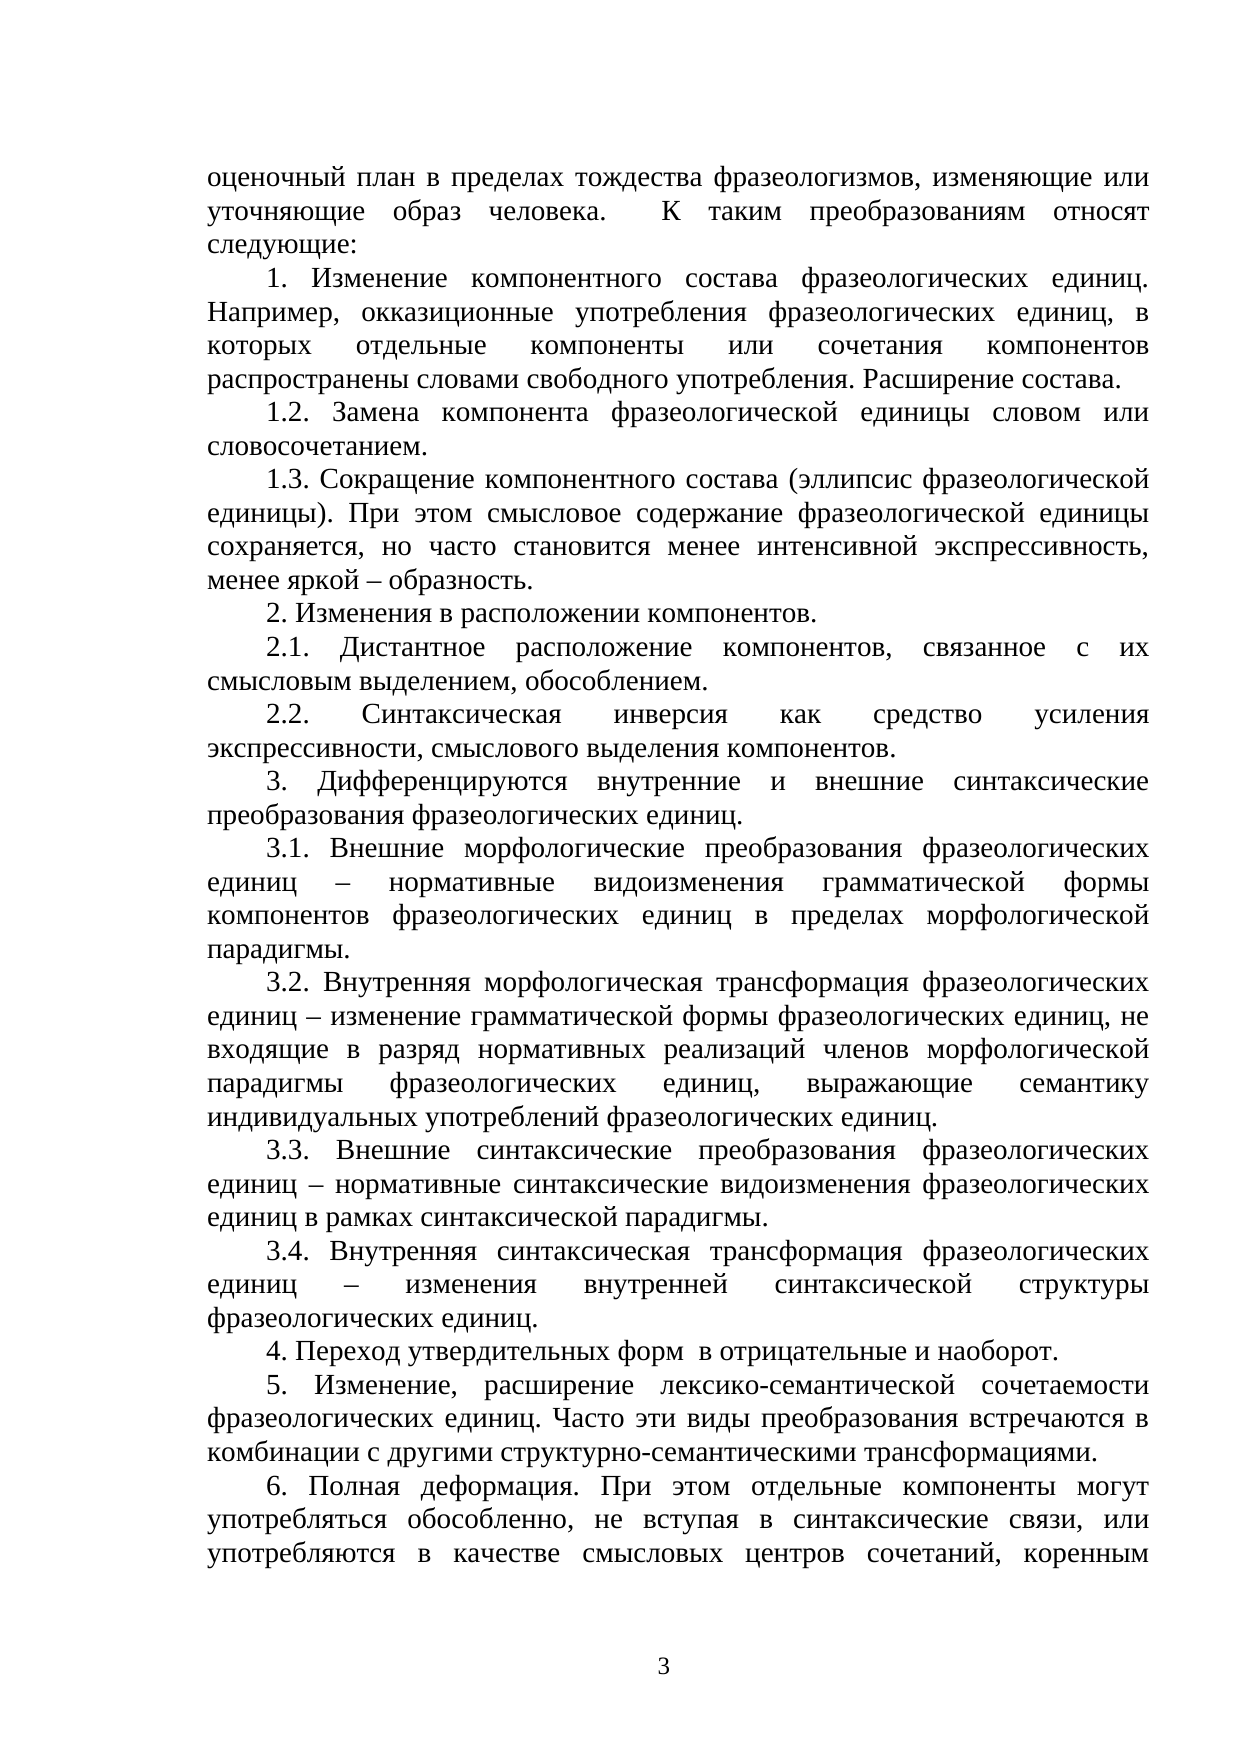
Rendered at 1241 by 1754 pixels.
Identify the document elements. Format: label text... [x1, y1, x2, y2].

text 2. Изменения в расположении компонентов. [207, 596, 1150, 629]
text 3.3. Внешние синтаксические преобразования фразеологических единиц – нормативные синтаксические видоизменения фразеологических единиц в рамках синтаксической парадигмы. [207, 1132, 1150, 1233]
text 2.1. Дистантное расположение компонентов, связанное с их смысловым выделением, обособлением. [207, 629, 1150, 696]
text 1.3. Сокращение компонентного состава (эллипсис фразеологической единицы). При этом смысловое содержание фразеологической единицы сохраняется, но часто становится менее интенсивной экспрессивность, менее яркой – образность. [207, 461, 1150, 596]
text 5. Изменение, расширение лексико-семантической сочетаемости фразеологических единиц. Часто эти виды преобразования встречаются в комбинации с другими структурно-семантическими трансформациями. [207, 1367, 1150, 1468]
text 3.1. Внешние морфологические преобразования фразеологических единиц – нормативные видоизменения грамматической формы компонентов фразеологических единиц в пределах морфологической парадигмы. [207, 830, 1150, 964]
text 3. Дифференцируются внутренние и внешние синтаксические преобразования фразеологических единиц. [207, 763, 1150, 830]
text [207, 159, 1150, 260]
text 1. Изменение компонентного состава фразеологических единиц. Например, окказиционные употребления фразеологических единиц, в которых отдельные компоненты или сочетания компонентов распространены словами свободного употребления. Расширение состава. [207, 260, 1150, 394]
text 3.4. Внутренняя синтаксическая трансформация фразеологических единиц – изменения внутренней синтаксической структуры фразеологических единиц. [207, 1233, 1150, 1333]
text 2.2. Синтаксическая инверсия как средство усиления экспрессивности, смыслового выделения компонентов. [207, 696, 1150, 763]
text 1.2. Замена компонента фразеологической единицы словом или словосочетанием. [207, 394, 1150, 461]
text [207, 1468, 1150, 1568]
text 4. Переход утвердительных форм в отрицательные и наоборот. [207, 1333, 1150, 1367]
text 3.2. Внутренняя морфологическая трансформация фразеологических единиц – изменение грамматической формы фразеологических единиц, не входящие в разряд нормативных реализаций членов морфологической парадигмы фразеологических единиц, выражающие семантику индивидуальных употреблений фразеологических единиц. [207, 964, 1150, 1132]
